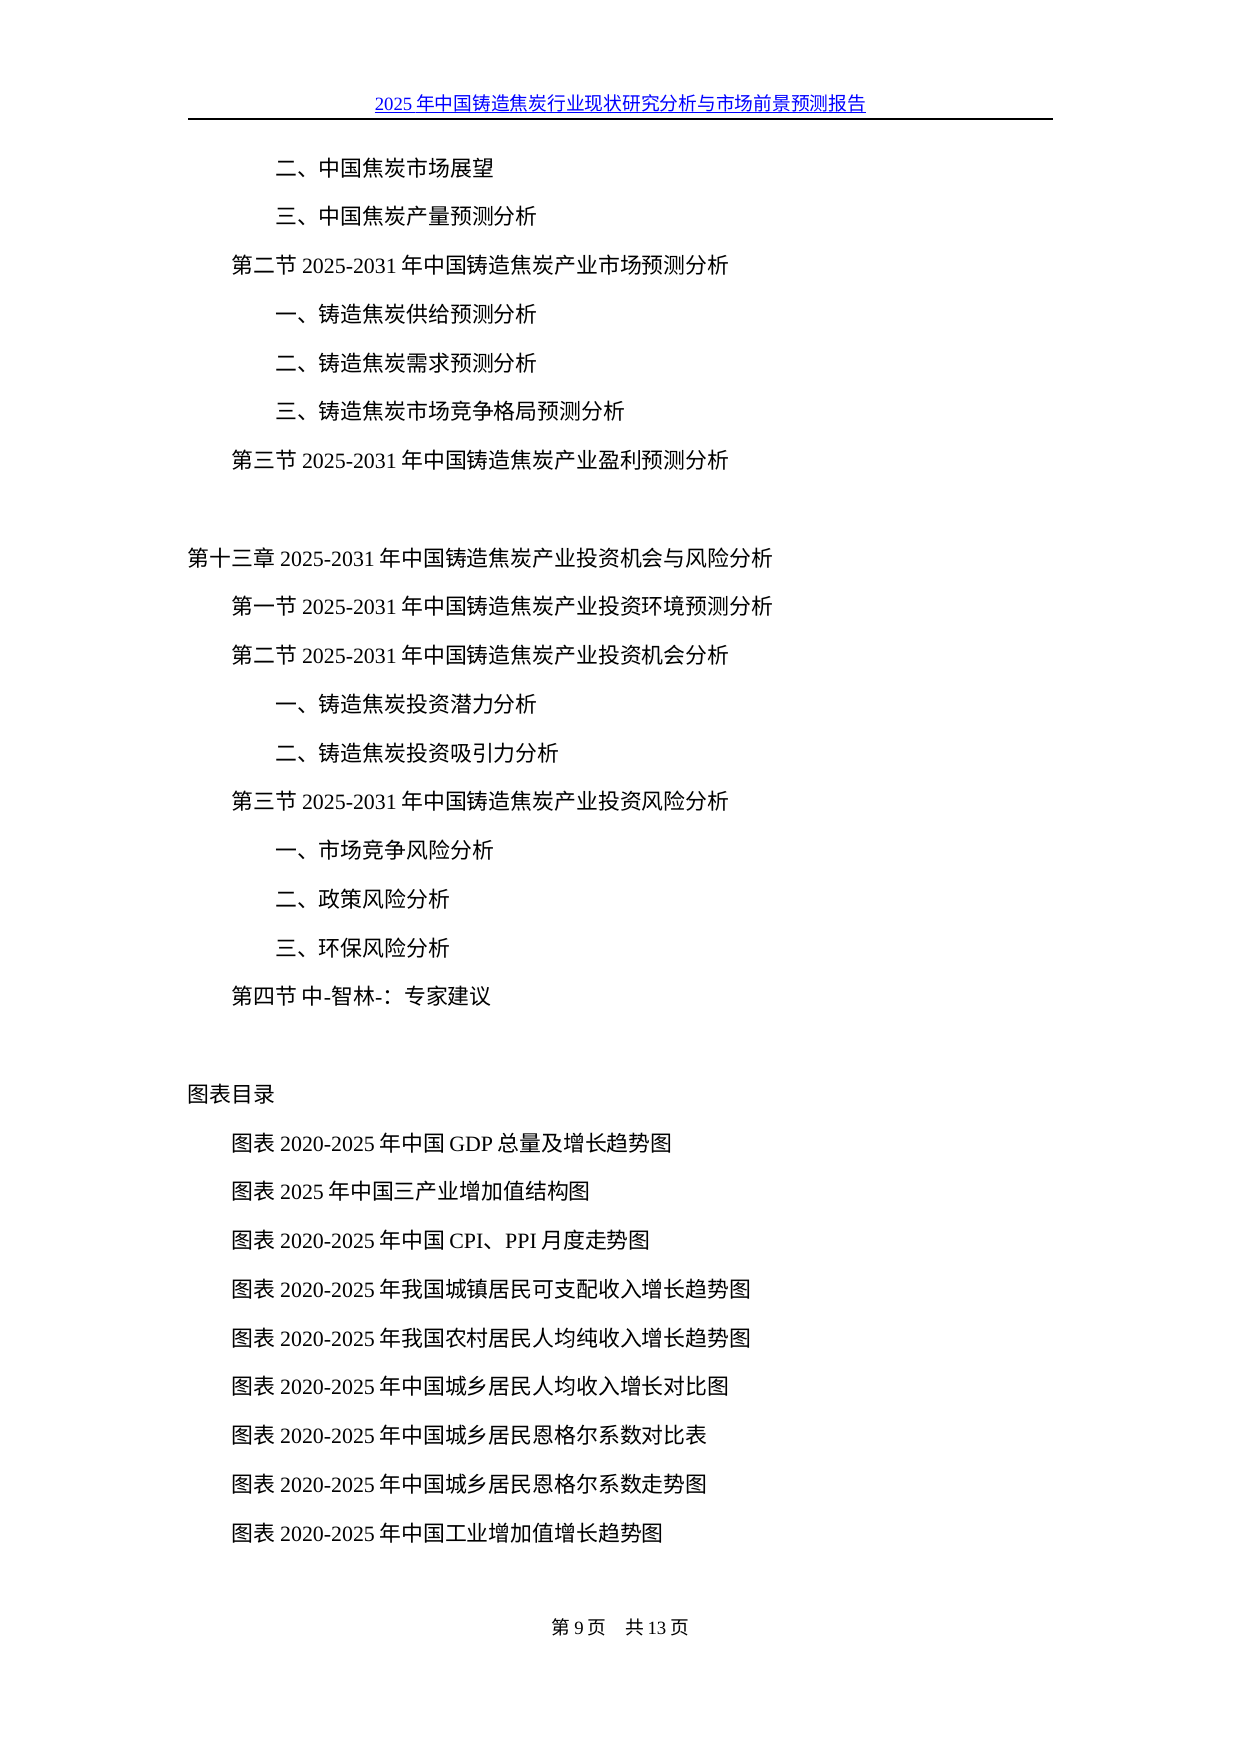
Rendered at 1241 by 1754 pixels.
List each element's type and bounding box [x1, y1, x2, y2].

text [187, 150, 1053, 1548]
